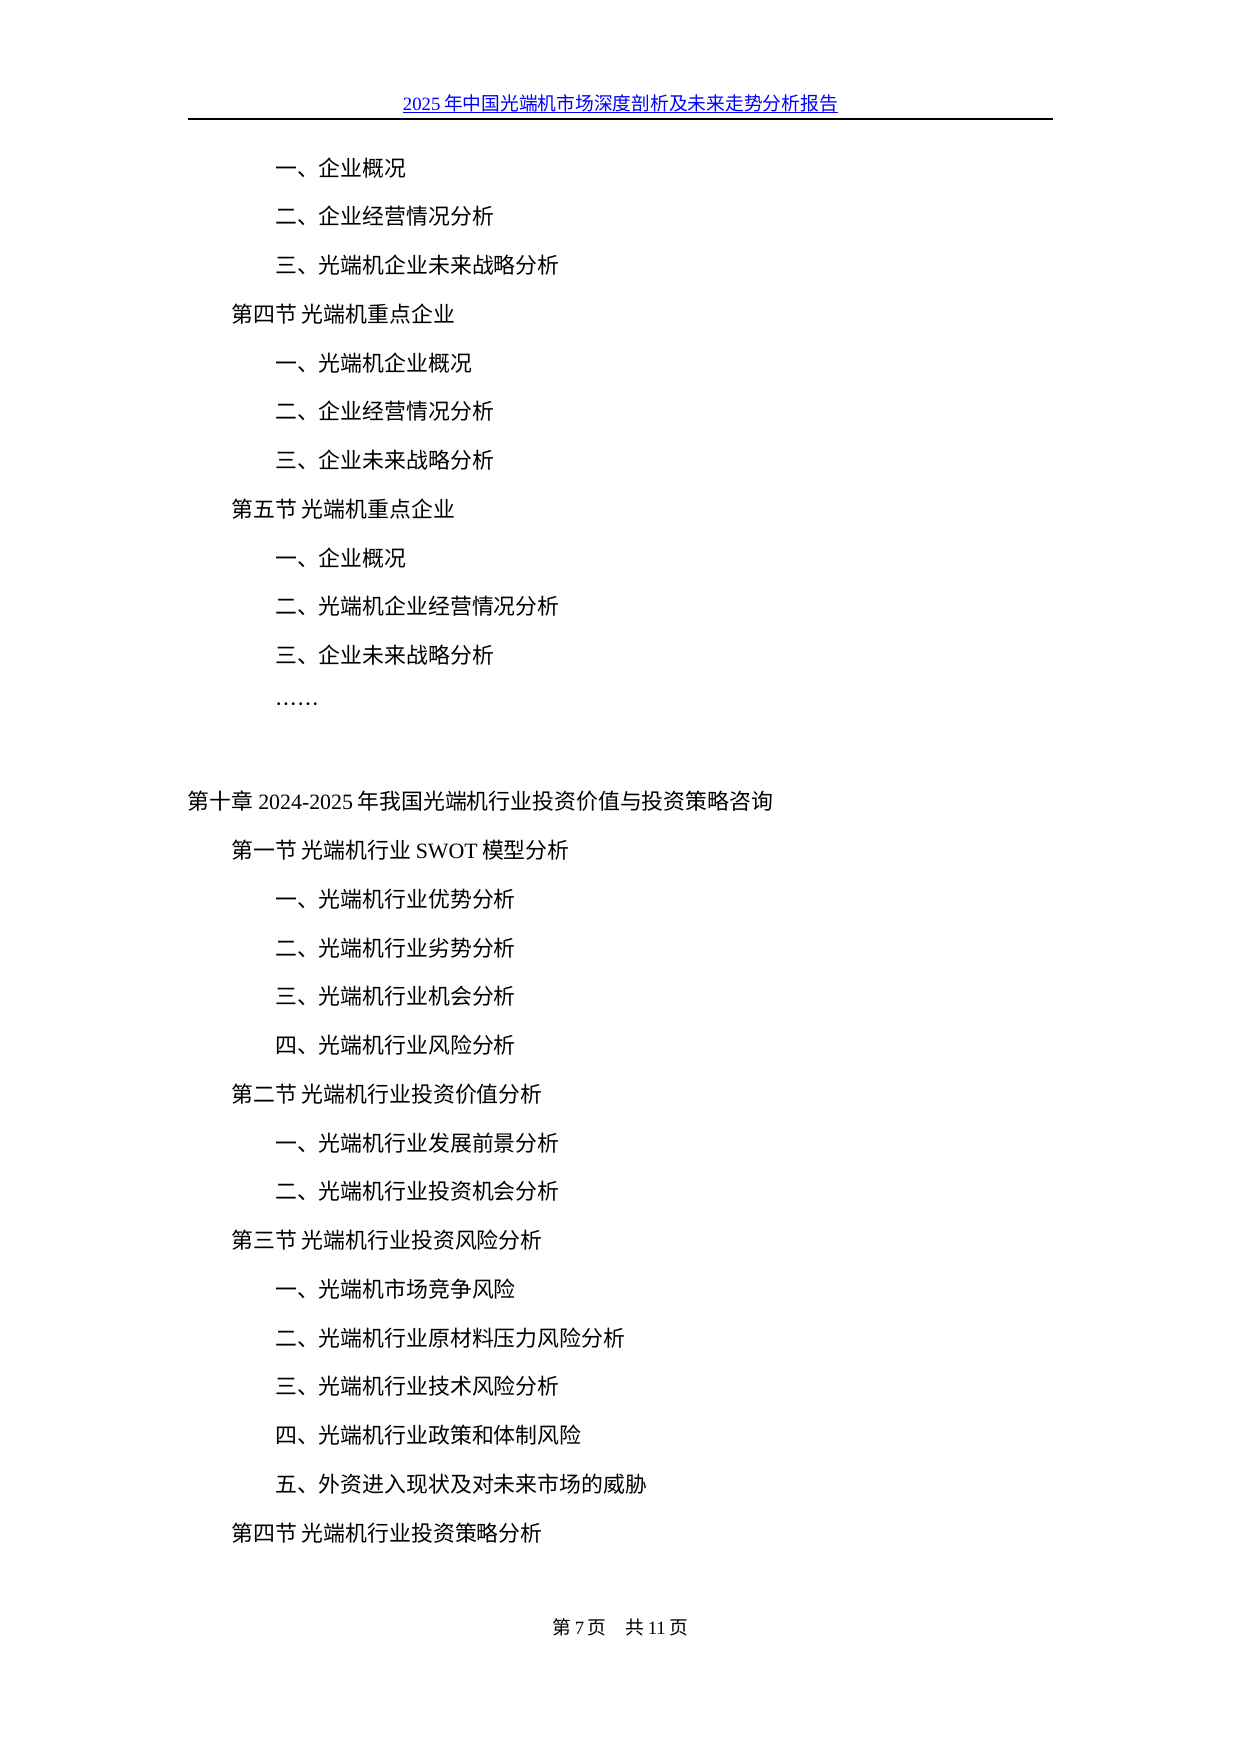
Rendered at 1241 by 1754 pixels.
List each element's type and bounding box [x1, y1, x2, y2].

text [187, 150, 1053, 1548]
